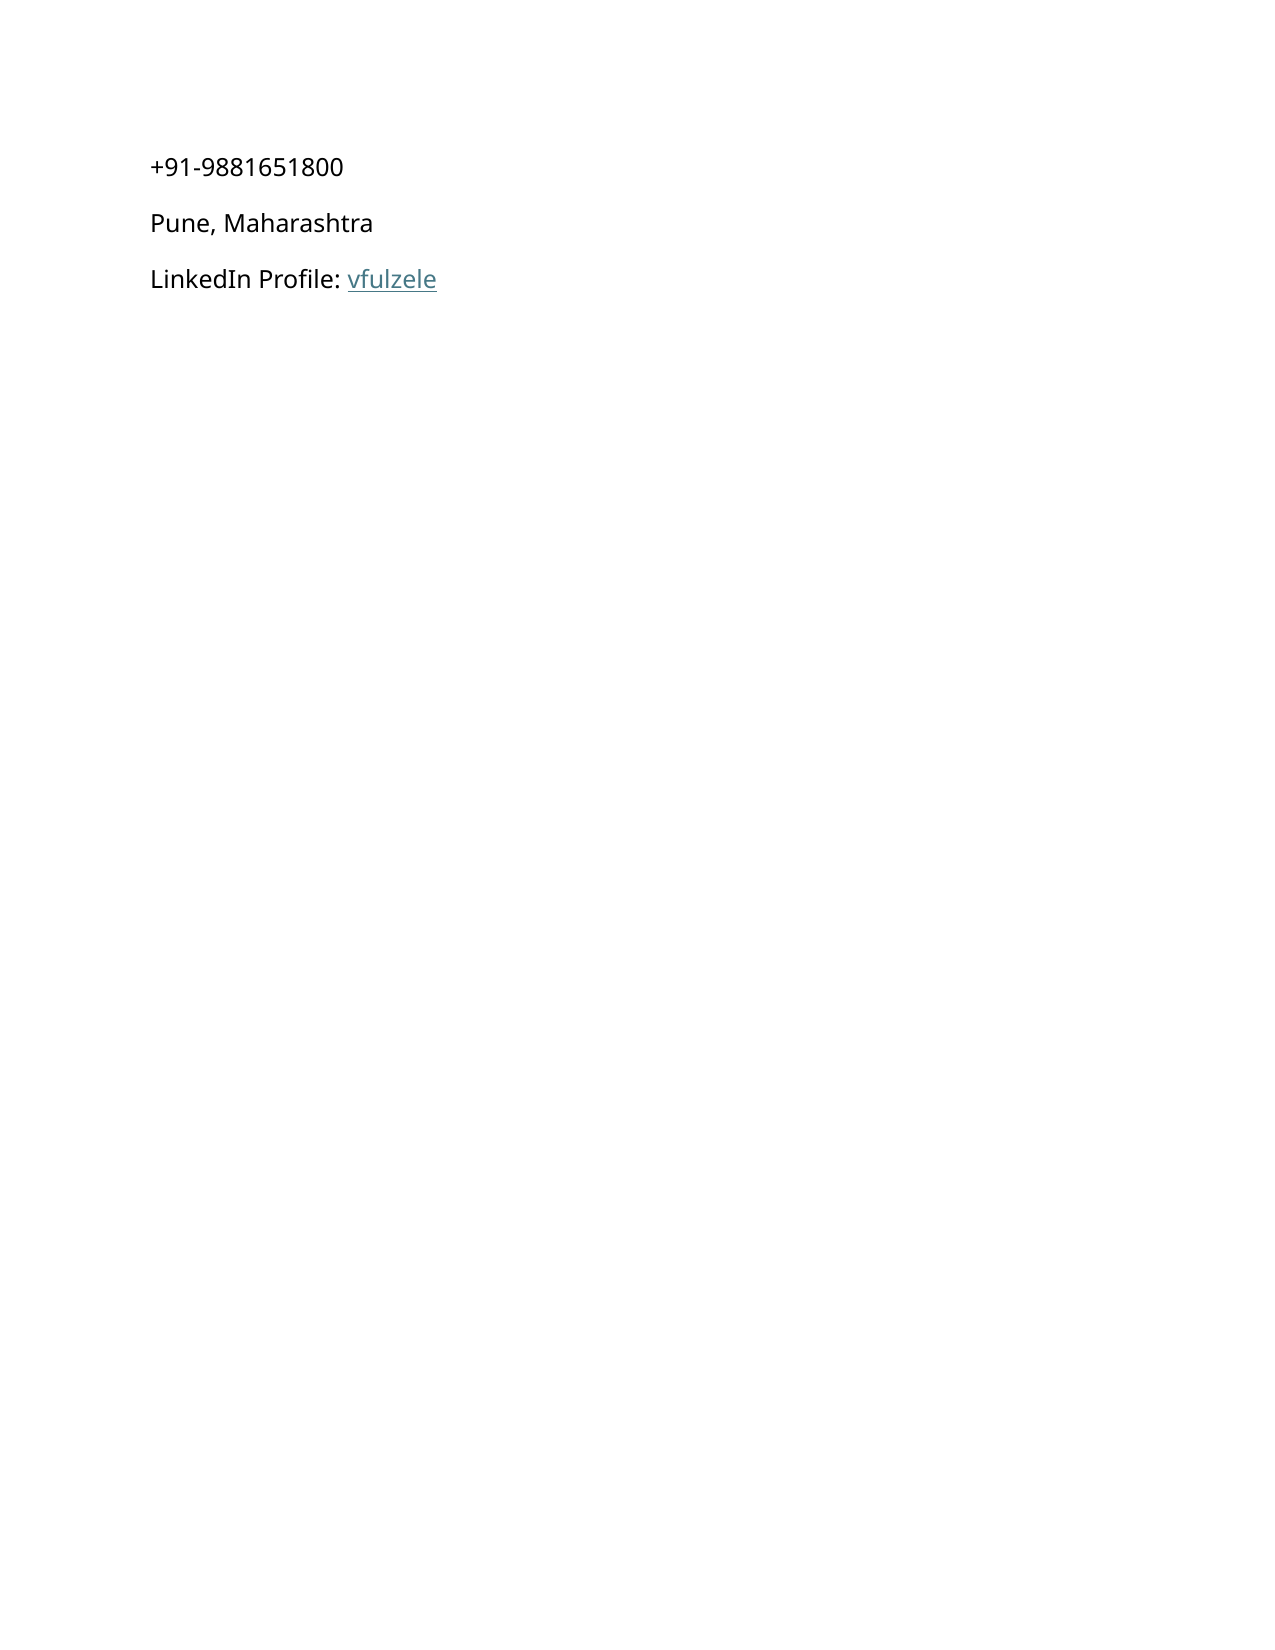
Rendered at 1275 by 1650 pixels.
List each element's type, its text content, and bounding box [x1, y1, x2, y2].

text LinkedIn Profile: vfulzele [150, 262, 1125, 296]
text +91-9881651800 [150, 150, 1125, 184]
text Pune, Maharashtra [150, 206, 1125, 240]
